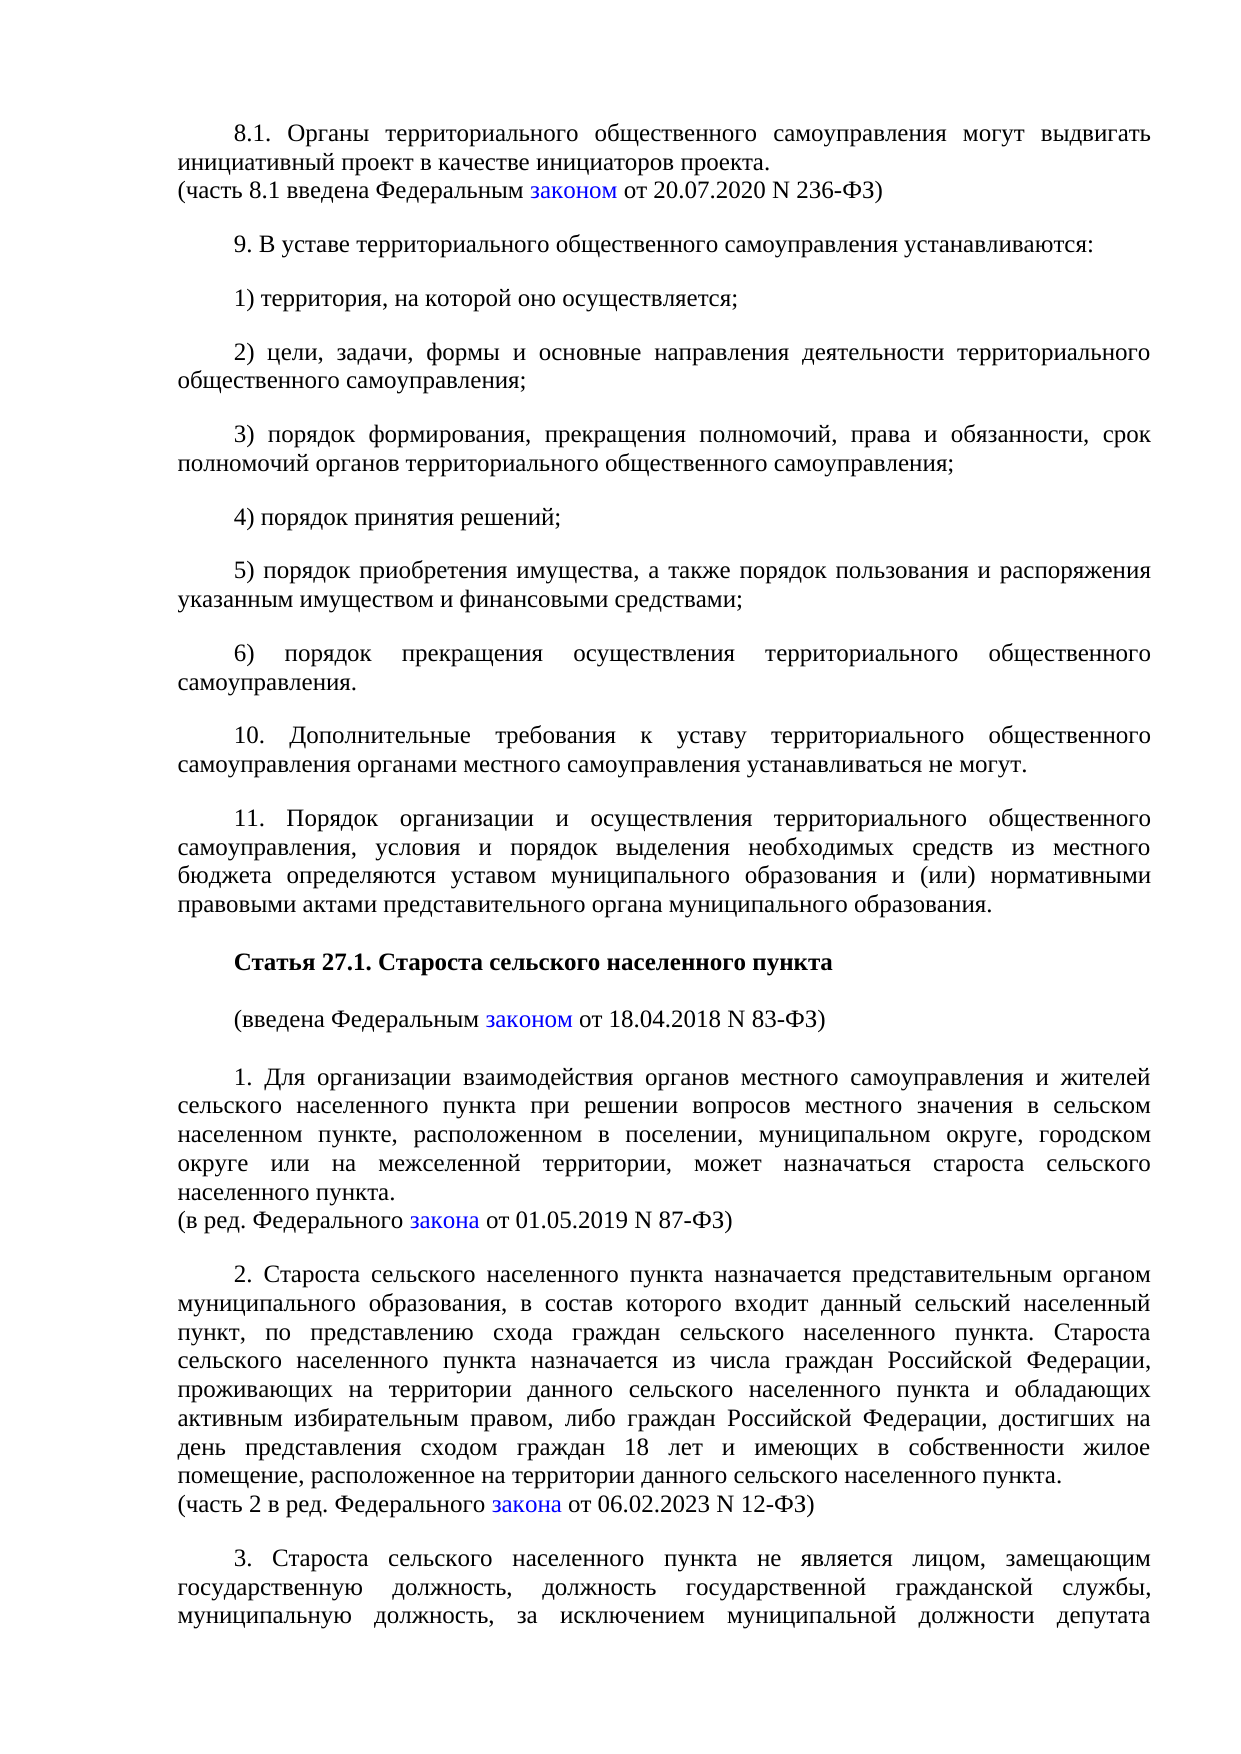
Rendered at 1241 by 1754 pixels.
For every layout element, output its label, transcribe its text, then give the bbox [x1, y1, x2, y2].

text 4) порядок принятия решений; [177, 502, 1152, 531]
title Статья 27.1. Староста сельского населенного пункта [177, 947, 1152, 976]
text 2) цели, задачи, формы и основные направления деятельности территориального общественного самоуправления; [177, 337, 1152, 394]
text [177, 1543, 1152, 1629]
text 1) территория, на которой оно осуществляется; [177, 283, 1152, 312]
text (часть 2 в ред. Федерального закона от 06.02.2023 N 12-ФЗ) [177, 1489, 1152, 1518]
text (введена Федеральным законом от 18.04.2018 N 83-ФЗ) [177, 1004, 1152, 1033]
text 9. В уставе территориального общественного самоуправления устанавливаются: [177, 229, 1152, 258]
text 11. Порядок организации и осуществления территориального общественного самоуправления, условия и порядок выделения необходимых средств из местного бюджета определяются уставом муниципального образования и (или) нормативными правовыми актами представительного органа муниципального образования. [177, 803, 1152, 918]
text 2. Староста сельского населенного пункта назначается представительным органом муниципального образования, в состав которого входит данный сельский населенный пункт, по представлению схода граждан сельского населенного пункта. Староста сельского населенного пункта назначается из числа граждан Российской Федерации, проживающих на территории данного сельского населенного пункта и обладающих активным избирательным правом, либо граждан Российской Федерации, достигших на день представления сходом граждан 18 лет и имеющих в собственности жилое помещение, расположенное на территории данного сельского населенного пункта. [177, 1259, 1152, 1489]
text 6) порядок прекращения осуществления территориального общественного самоуправления. [177, 638, 1152, 696]
text 1. Для организации взаимодействия органов местного самоуправления и жителей сельского населенного пункта при решении вопросов местного значения в сельском населенном пункте, расположенном в поселении, муниципальном округе, городском округе или на межселенной территории, может назначаться староста сельского населенного пункта. [177, 1062, 1152, 1206]
text 5) порядок приобретения имущества, а также порядок пользования и распоряжения указанным имуществом и финансовыми средствами; [177, 556, 1152, 613]
text 3) порядок формирования, прекращения полномочий, права и обязанности, срок полномочий органов территориального общественного самоуправления; [177, 419, 1152, 477]
text 10. Дополнительные требования к уставу территориального общественного самоуправления органами местного самоуправления устанавливаться не могут. [177, 721, 1152, 778]
text 8.1. Органы территориального общественного самоуправления могут выдвигать инициативный проект в качестве инициаторов проекта. [177, 118, 1152, 176]
text (в ред. Федерального закона от 01.05.2019 N 87-ФЗ) [177, 1206, 1152, 1234]
text (часть 8.1 введена Федеральным законом от 20.07.2020 N 236-ФЗ) [177, 176, 1152, 204]
